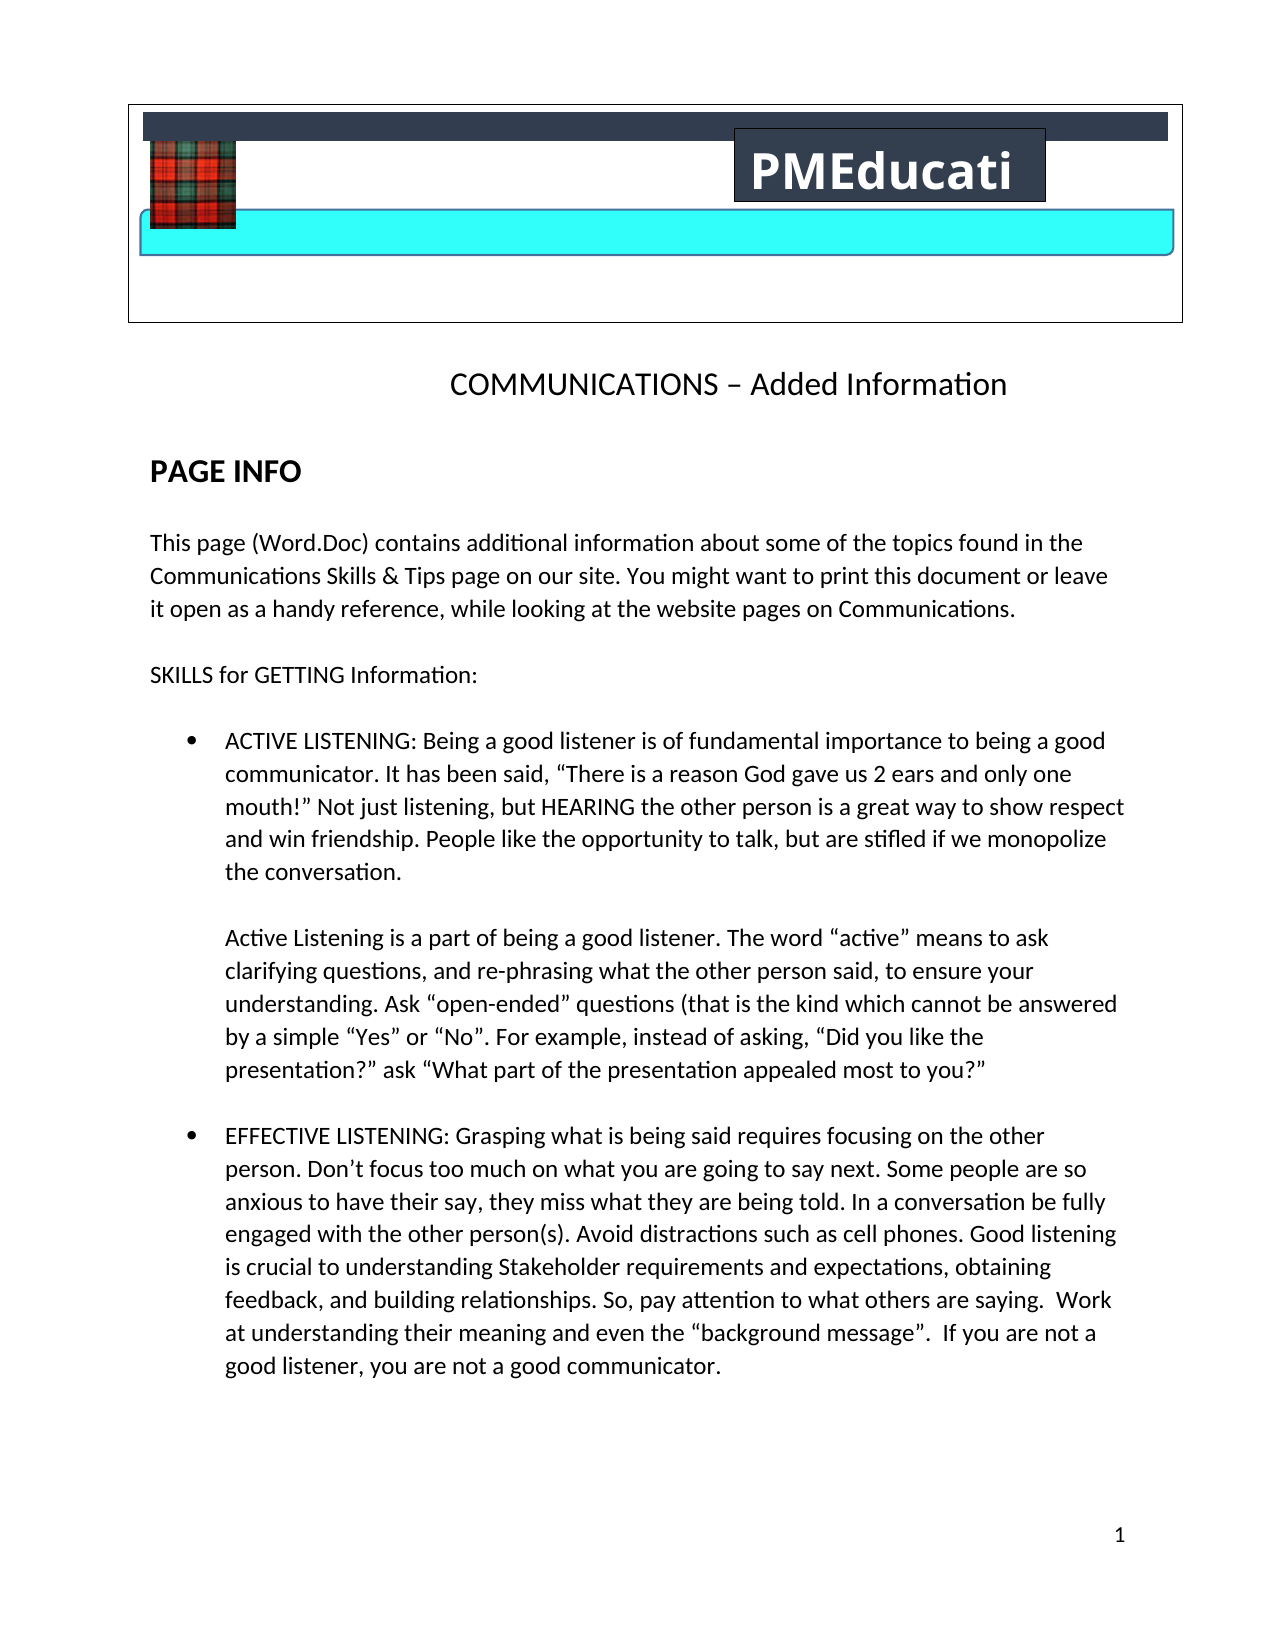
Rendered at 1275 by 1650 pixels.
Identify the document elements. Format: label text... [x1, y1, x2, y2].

list ACTIVE LISTENING: Being a good listener is of fundamental importance to being a good communicator. It has been said, “There is a reason God gave us 2 ears and only one mouth!” Not just listening, but HEARING the other person is a great way to show respect and win friendship. People like the opportunity to talk, but are stifled if we monopolize the conversation. [187, 725, 1125, 887]
text Active Listening is a part of being a good listener. The word “active” means to ask clarifying questions, and re-phrasing what the other person said, to ensure your understanding. Ask “open-ended” questions (that is the kind which cannot be answered by a simple “Yes” or “No”. For example, instead of asking, “Did you like the presentation?” ask “What part of the presentation appealed most to you?” [225, 922, 1125, 1084]
list EFFECTIVE LISTENING: Grasping what is being said requires focusing on the other person. Don’t focus too much on what you are going to say next. Some people are so anxious to have their say, they miss what they are being told. In a conversation be fully engaged with the other person(s). Avoid distractions such as cell phones. Good listening is crucial to understanding Stakeholder requirements and expectations, obtaining feedback, and building relationships. So, pay attention to what others are saying. Work at understanding their meaning and even the “background message”. If you are not a good listener, you are not a good communicator. [187, 1120, 1125, 1381]
text This page (Word.Doc) contains additional information about some of the topics found in the Communications Skills & Tips page on our site. You might want to print this document or leave it open as a handy reference, while looking at the website pages on Communications. [150, 527, 1125, 624]
picture [150, 141, 236, 229]
text SKILLS for GETTING Information: [150, 659, 1125, 689]
text COMMUNICATIONS – Added Information [375, 363, 1125, 403]
text PAGE INFO [150, 451, 1125, 491]
